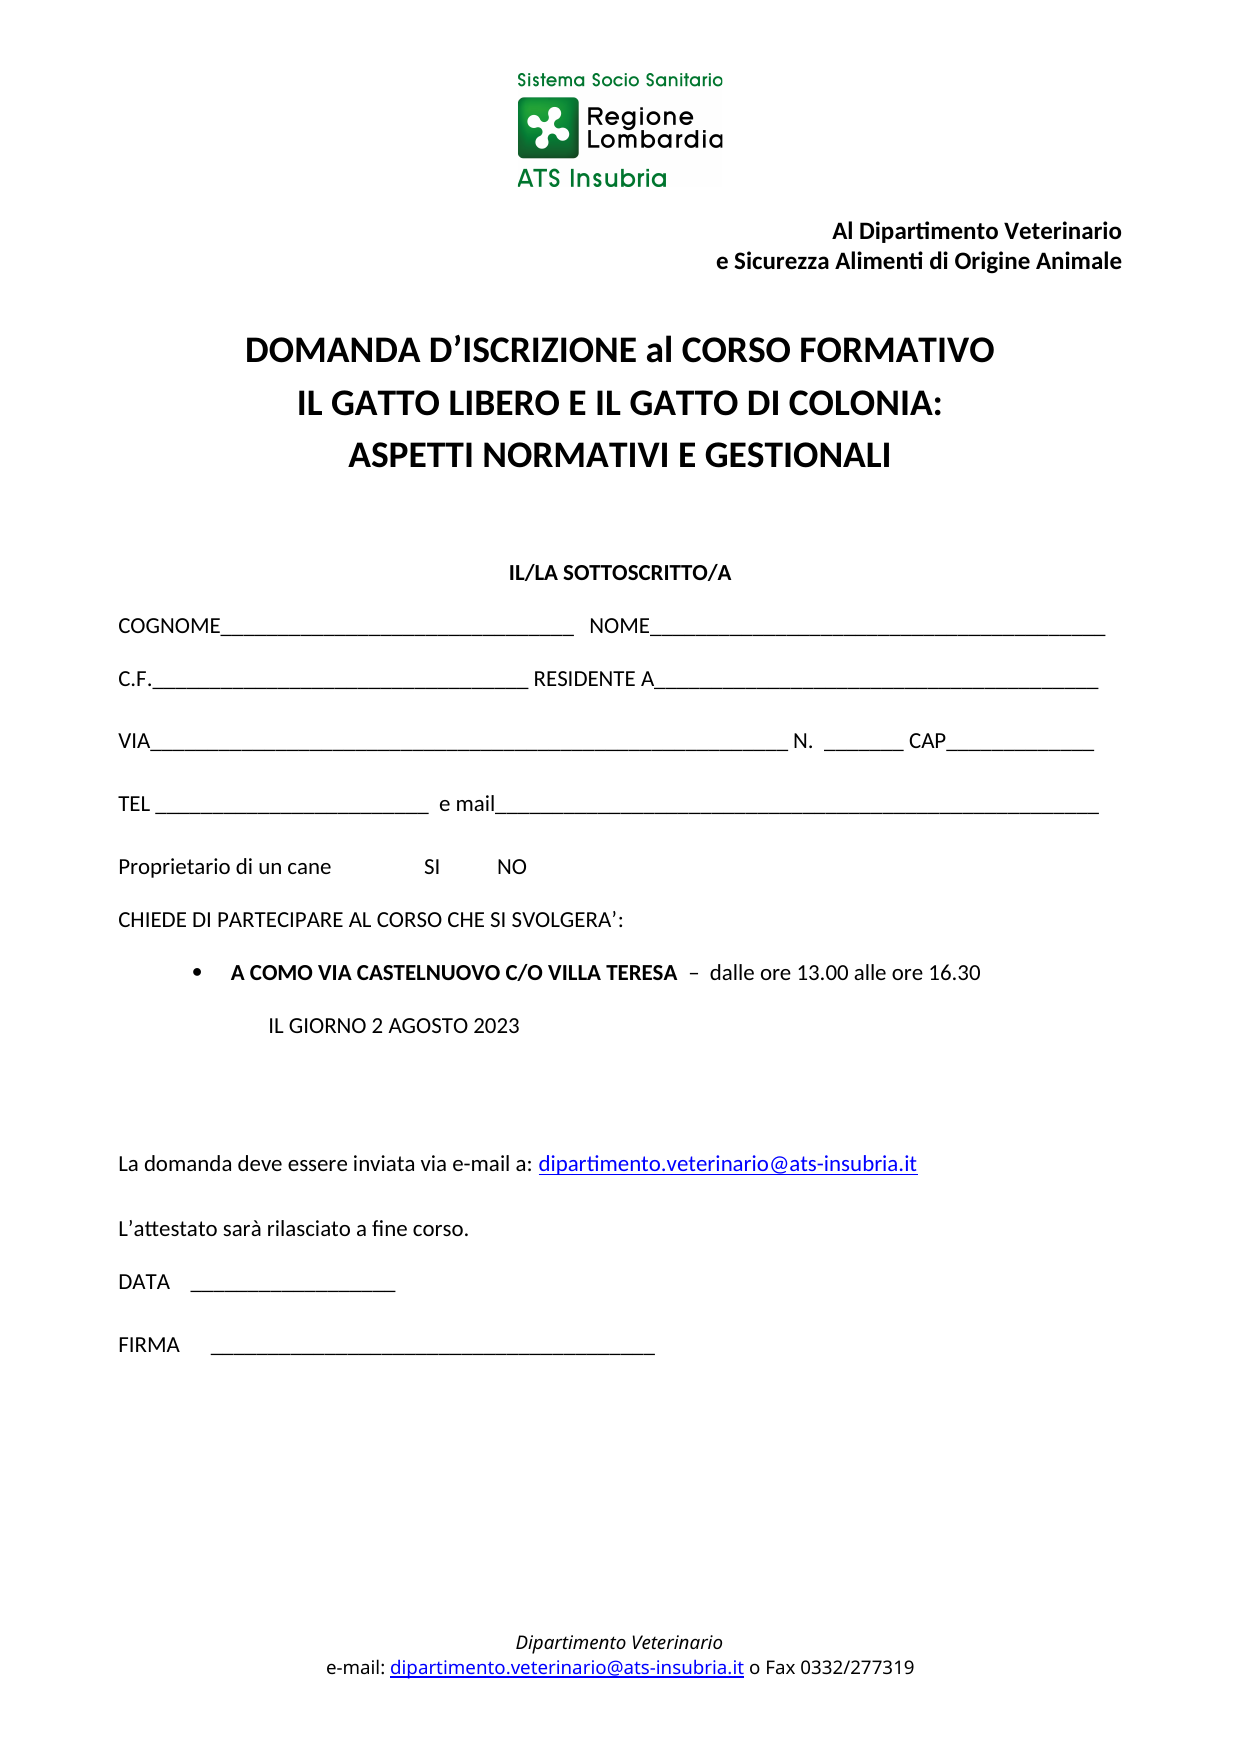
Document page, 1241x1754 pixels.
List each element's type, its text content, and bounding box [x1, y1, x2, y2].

text Al Dipartimento Veterinario [118, 215, 1122, 246]
list A COMO VIA CASTELNUOVO C/O VILLA TERESA – dalle ore 13.00 alle ore 16.30 [193, 958, 1122, 986]
text ASPETTI NORMATIVI E GESTIONALI [118, 431, 1122, 477]
text DATA __________________ [118, 1267, 1122, 1295]
text TEL ________________________ e mail_____________________________________________________ [118, 789, 1122, 817]
text Proprietario di un cane SI NO [118, 852, 1122, 880]
text C.F._________________________________ RESIDENTE A_______________________________________ [118, 664, 1122, 692]
picture [517, 73, 723, 187]
text e Sicurezza Alimenti di Origine Animale [118, 246, 1122, 276]
text CHIEDE DI PARTECIPARE AL CORSO CHE SI SVOLGERA’: [118, 905, 1122, 933]
text IL GATTO LIBERO E IL GATTO DI COLONIA: [118, 379, 1122, 424]
text FIRMA _______________________________________ [118, 1330, 1122, 1358]
text VIA________________________________________________________ N. _______ CAP_____________ [118, 727, 1122, 754]
text DOMANDA D’ISCRIZIONE al CORSO FORMATIVO [118, 326, 1122, 372]
text IL/LA SOTTOSCRITTO/A [118, 558, 1122, 586]
text L’attestato sarà rilasciato a fine corso. [118, 1214, 1122, 1242]
text COGNOME_______________________________ NOME________________________________________ [118, 611, 1122, 639]
text La domanda deve essere inviata via e-mail a: dipartimento.veterinario@ats-insubria.it [118, 1149, 1122, 1177]
text IL GIORNO 2 AGOSTO 2023 [268, 1011, 1122, 1039]
